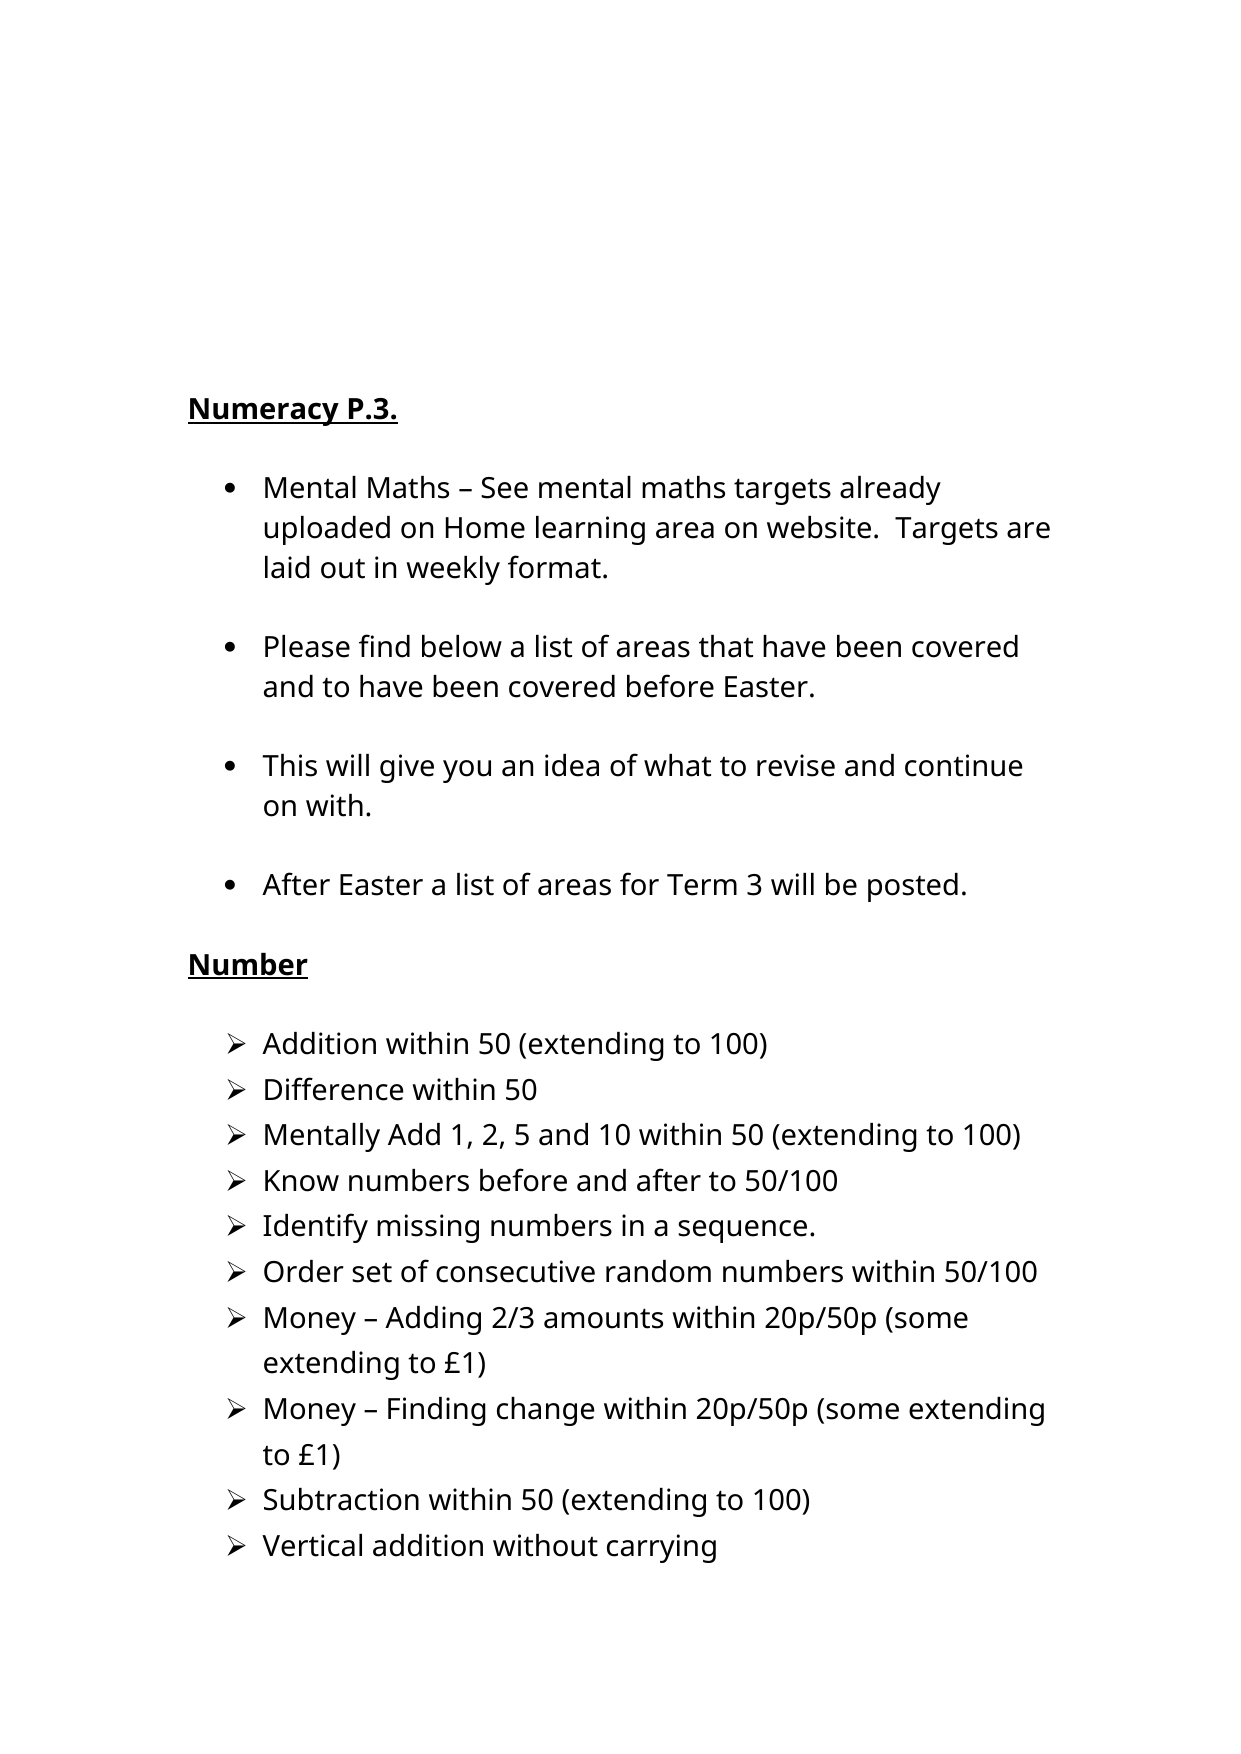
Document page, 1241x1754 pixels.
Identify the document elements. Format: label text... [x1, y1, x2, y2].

text Number [187, 944, 1053, 983]
list This will give you an idea of what to revise and continue on with. [225, 745, 1053, 825]
text Numeracy P.3. [187, 388, 1053, 428]
list Money – Adding 2/3 amounts within 20p/50p (some extending to £1) [225, 1297, 1053, 1382]
list Please find below a list of areas that have been covered and to have been covered before Easter. [225, 626, 1053, 706]
list After Easter a list of areas for Term 3 will be posted. [225, 864, 1053, 904]
list Mentally Add 1, 2, 5 and 10 within 50 (extending to 100) [225, 1114, 1053, 1154]
list Mental Maths – See mental maths targets already uploaded on Home learning area on website. Targets are laid out in weekly format. [225, 467, 1053, 587]
list Identify missing numbers in a sequence. [225, 1206, 1053, 1245]
list Subtraction within 50 (extending to 100) [225, 1479, 1053, 1519]
list Difference within 50 [225, 1069, 1053, 1108]
list Know numbers before and after to 50/100 [225, 1160, 1053, 1200]
list Addition within 50 (extending to 100) [225, 1023, 1053, 1063]
list Money – Finding change within 20p/50p (some extending to £1) [225, 1388, 1053, 1473]
list Vertical addition without carrying [225, 1525, 1053, 1565]
list Order set of consecutive random numbers within 50/100 [225, 1251, 1053, 1291]
